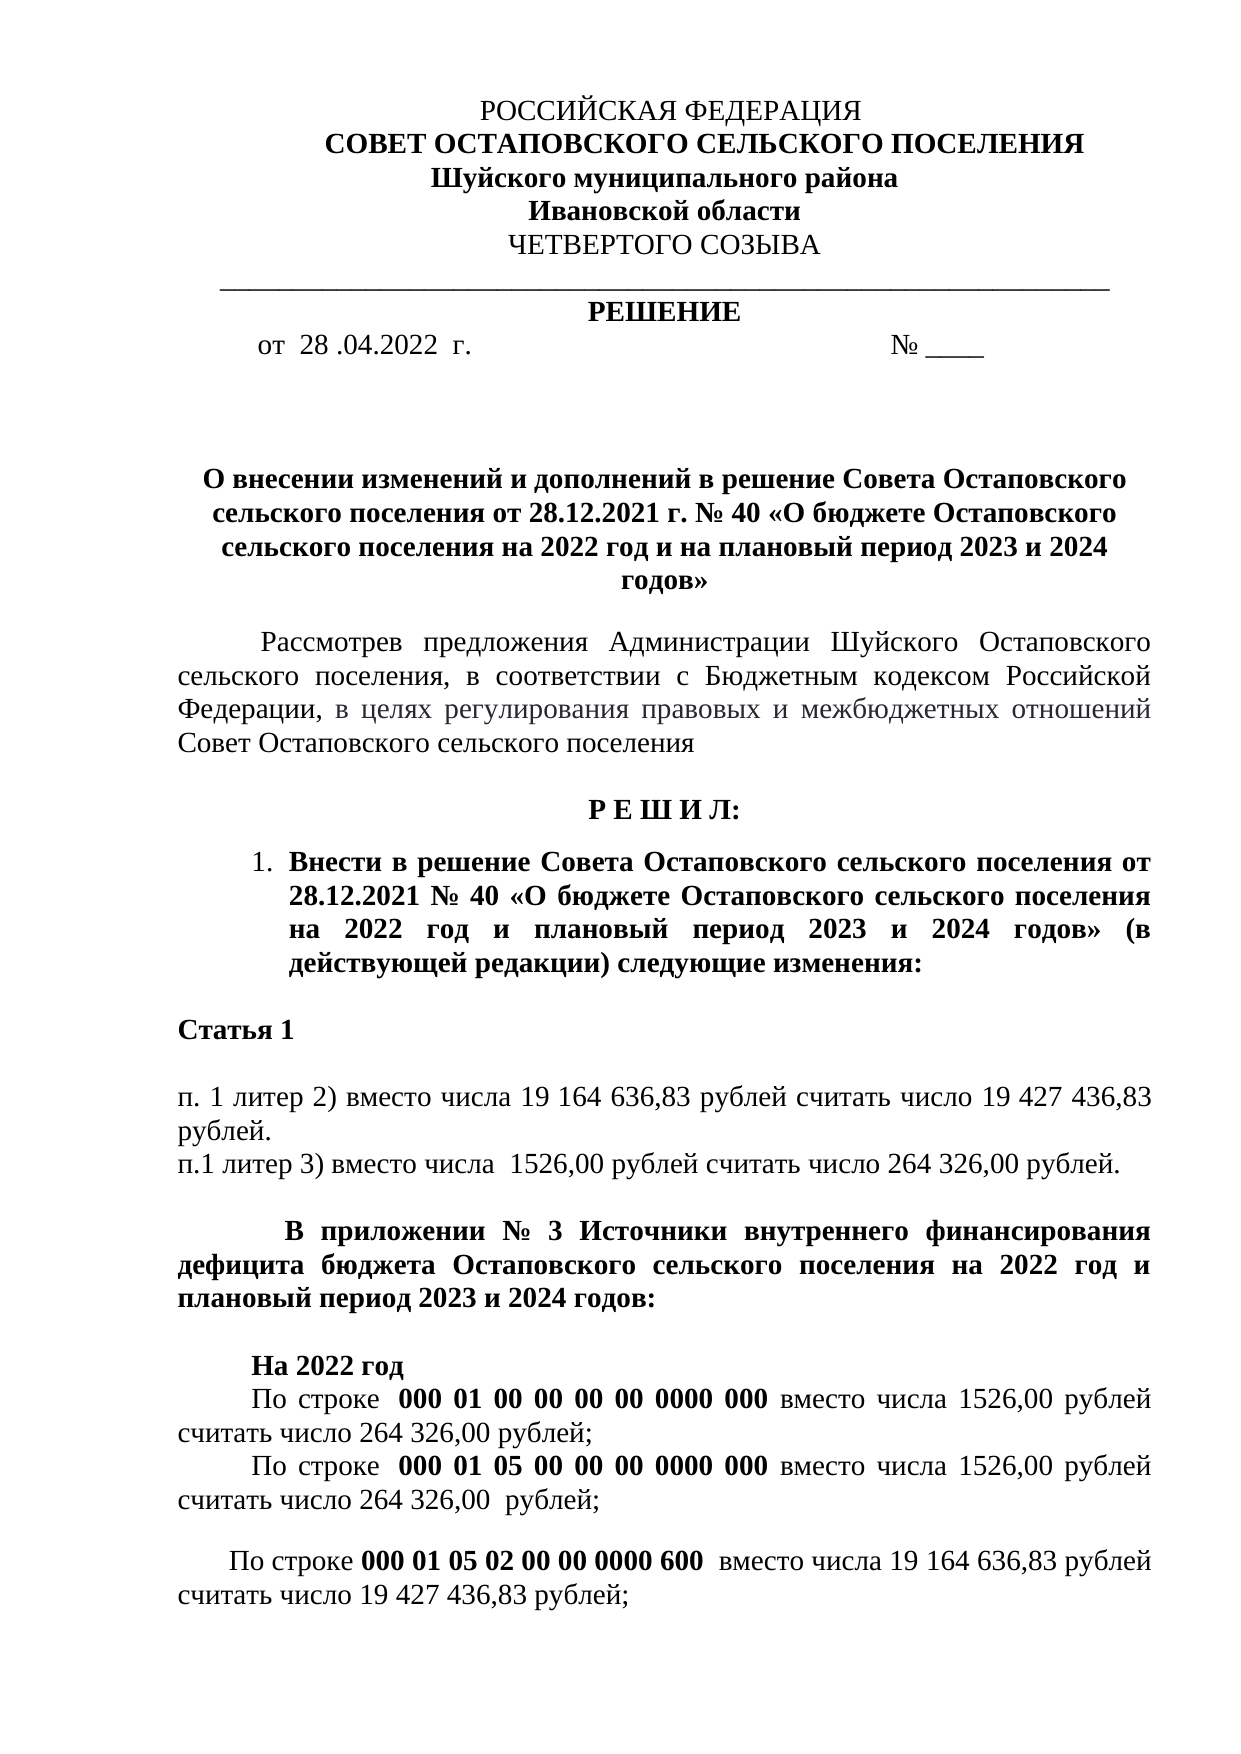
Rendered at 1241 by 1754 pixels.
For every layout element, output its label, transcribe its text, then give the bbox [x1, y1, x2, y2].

text п.1 литер 3) вместо числа 1526,00 рублей считать число 264 326,00 рублей. [177, 1146, 1152, 1180]
text _____________________________________________________________ [177, 260, 1152, 294]
text На 2022 год [177, 1348, 1152, 1381]
text По строке 000 01 05 00 00 00 0000 000 вместо числа 1526,00 рублей считать число 264 326,00 рублей; [177, 1448, 1152, 1515]
text По строке 000 01 05 02 00 00 0000 600 вместо числа 19 164 636,83 рублей считать число 19 427 436,83 рублей; [177, 1543, 1152, 1610]
text В приложении № 3 Источники внутреннего финансирования дефицита бюджета Остаповского сельского поселения на 2022 год и плановый период 2023 и 2024 годов: [177, 1213, 1152, 1314]
text СОВЕТ ОСТАПОВСКОГО СЕЛЬСКОГО ПОСЕЛЕНИЯ [177, 126, 1152, 160]
text Шуйского муниципального района [177, 160, 1152, 193]
text п. 1 литер 2) вместо числа 19 164 636,83 рублей считать число 19 427 436,83 рублей. [177, 1079, 1152, 1146]
text Р Е Ш И Л: [177, 792, 1152, 826]
text Рассмотрев предложения Администрации Шуйского Остаповского сельского поселения, в соответствии с Бюджетным кодексом Российской Федерации, в целях регулирования правовых и межбюджетных отношений Совет Остаповского сельского поселения [177, 624, 1152, 759]
text РОССИЙСКАЯ ФЕДЕРАЦИЯ [398, 93, 1152, 126]
text ЧЕТВЕРТОГО СОЗЫВА [177, 227, 1152, 260]
text По строке 000 01 00 00 00 00 0000 000 вместо числа 1526,00 рублей считать число 264 326,00 рублей; [177, 1381, 1152, 1448]
text О внесении изменений и дополнений в решение Совета Остаповского сельского поселения от 28.12.2021 г. № 40 «О бюджете Остаповского сельского поселения на 2022 год и на плановый период 2023 и 2024 годов» [177, 462, 1152, 596]
text РЕШЕНИЕ [177, 294, 1152, 327]
text Статья 1 [177, 1012, 1152, 1046]
list Внести в решение Совета Остаповского сельского поселения от 28.12.2021 № 40 «О бюджете Остаповского сельского поселения на 2022 год и плановый период 2023 и 2024 годов» (в действующей редакции) следующие изменения: [251, 844, 1152, 979]
text Ивановской области [177, 193, 1152, 227]
text от 28 .04.2022 г. № ____ [177, 327, 1152, 361]
